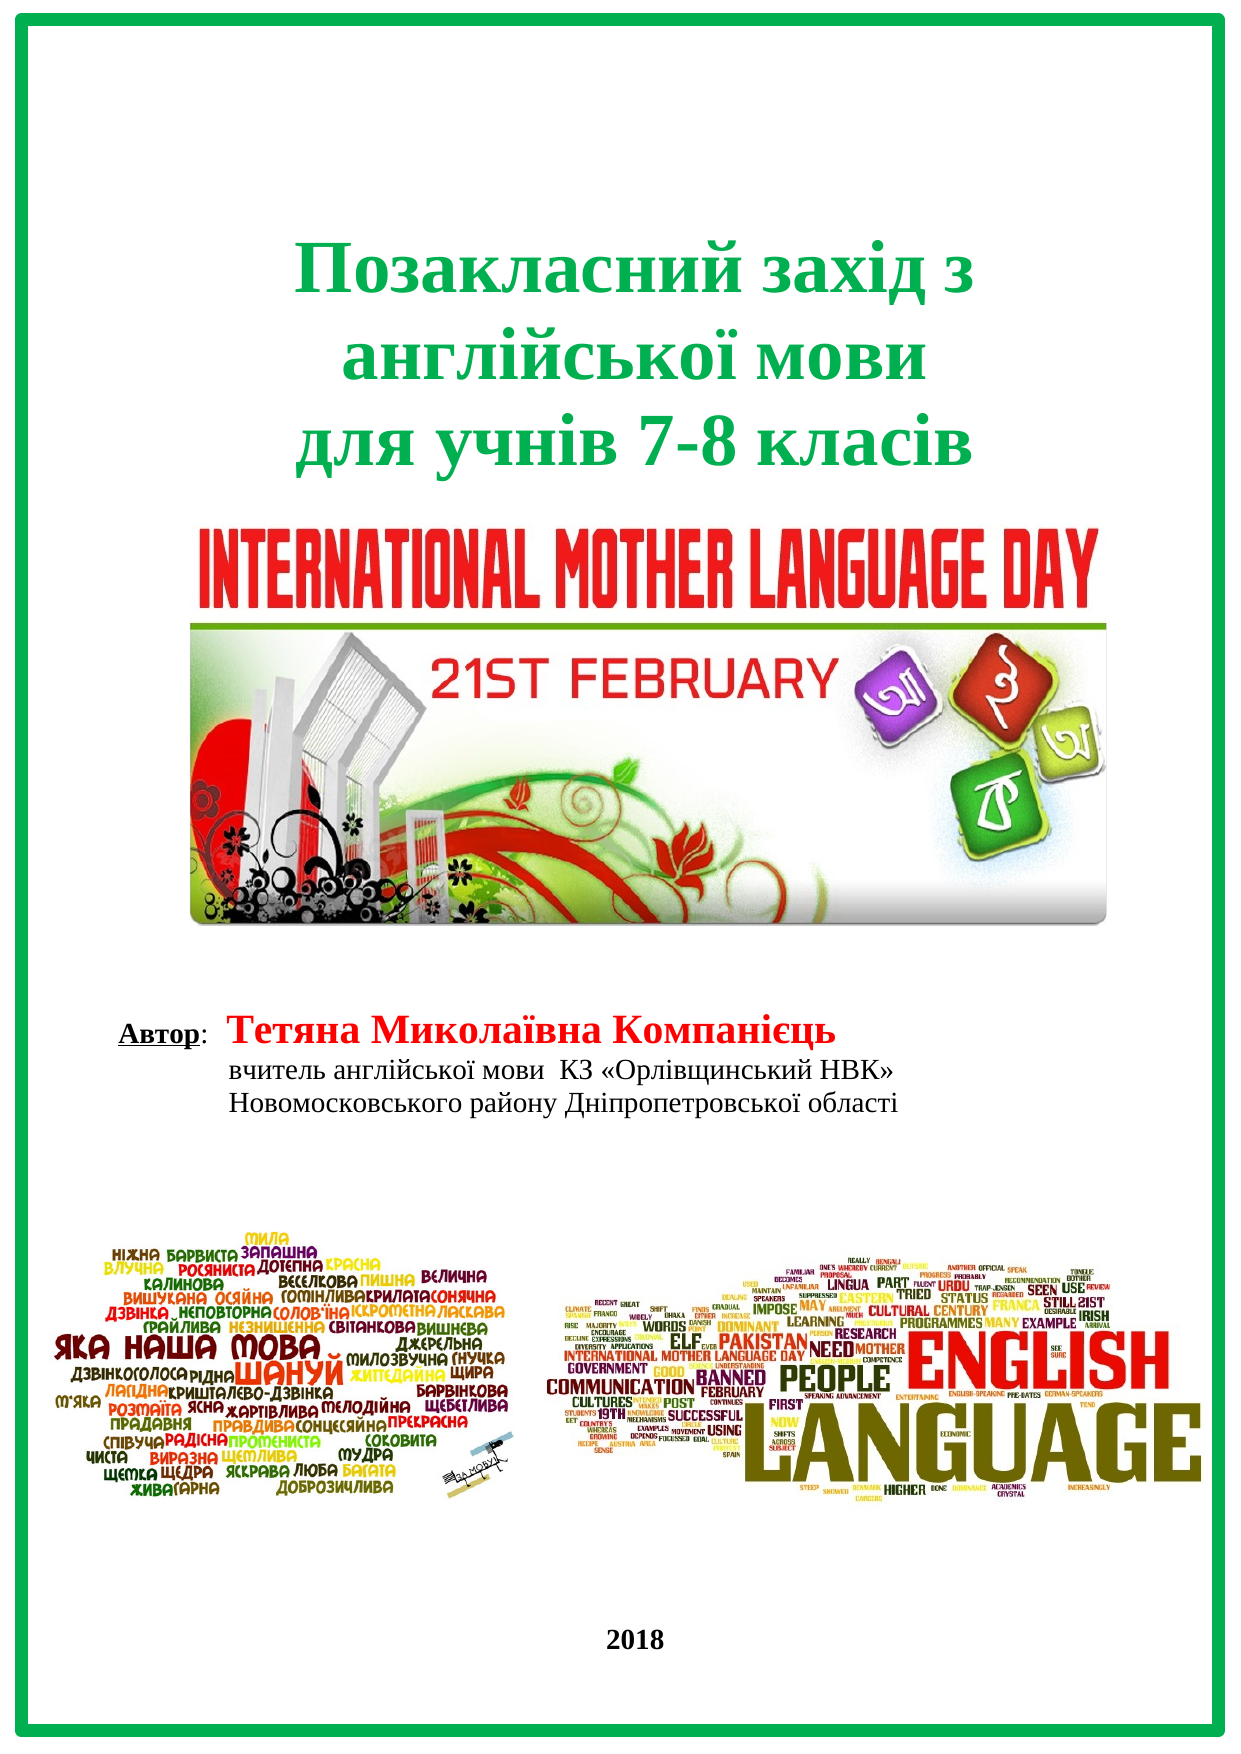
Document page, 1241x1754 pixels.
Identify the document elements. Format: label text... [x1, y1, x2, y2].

picture [46, 1231, 515, 1500]
text Автор: Тетяна Миколаївна Компанієць [118, 1004, 1152, 1052]
text для учнів 7-8 класів [118, 395, 1152, 482]
text Позакласний захід з англійської мови [118, 223, 1152, 395]
text 2018 [118, 1622, 1152, 1656]
picture [531, 1231, 1212, 1513]
text Новомосковського району Дніпропетровської області [118, 1086, 1152, 1119]
text вчитель англійської мови КЗ «Орлівщинський НВК» [192, 1052, 1152, 1086]
picture [189, 509, 1107, 939]
